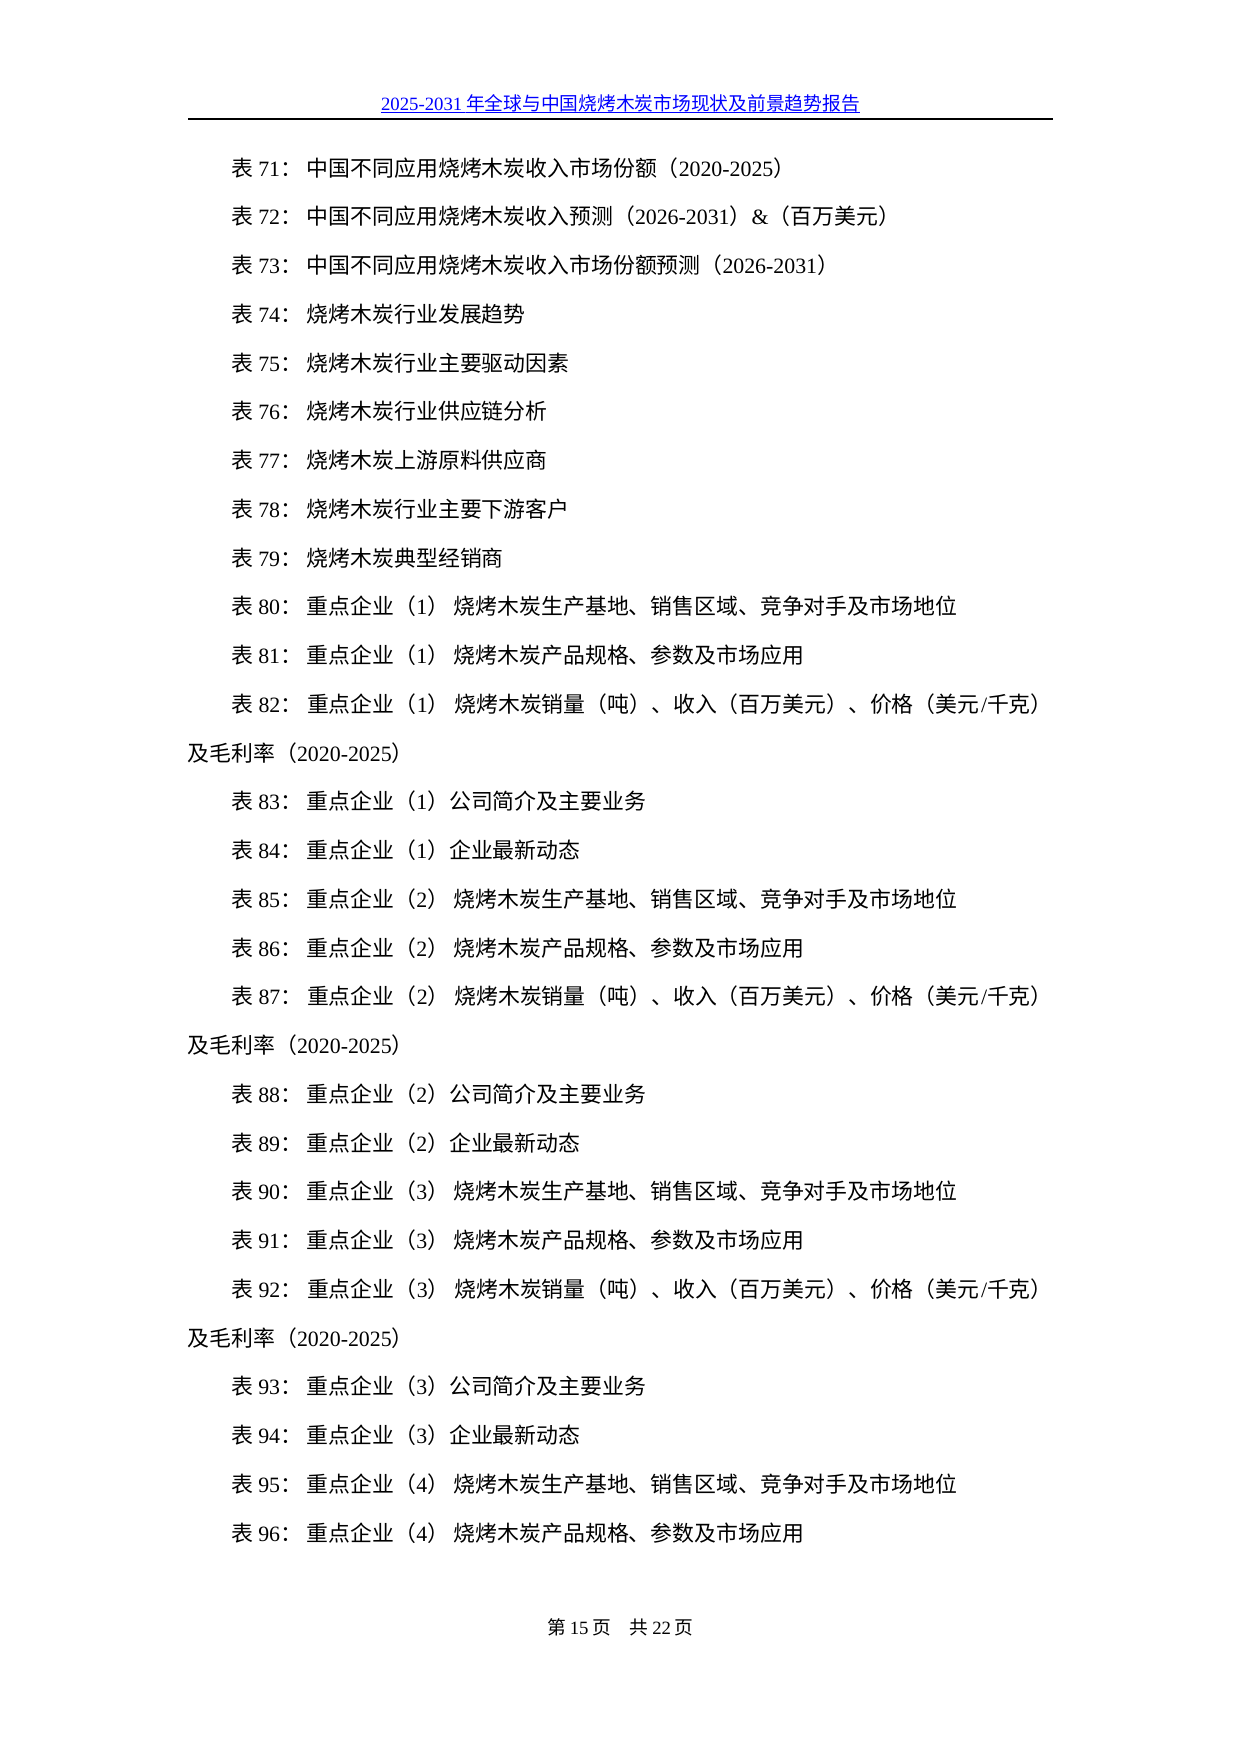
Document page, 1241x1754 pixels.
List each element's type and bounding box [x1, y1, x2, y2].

text [187, 150, 1053, 1548]
